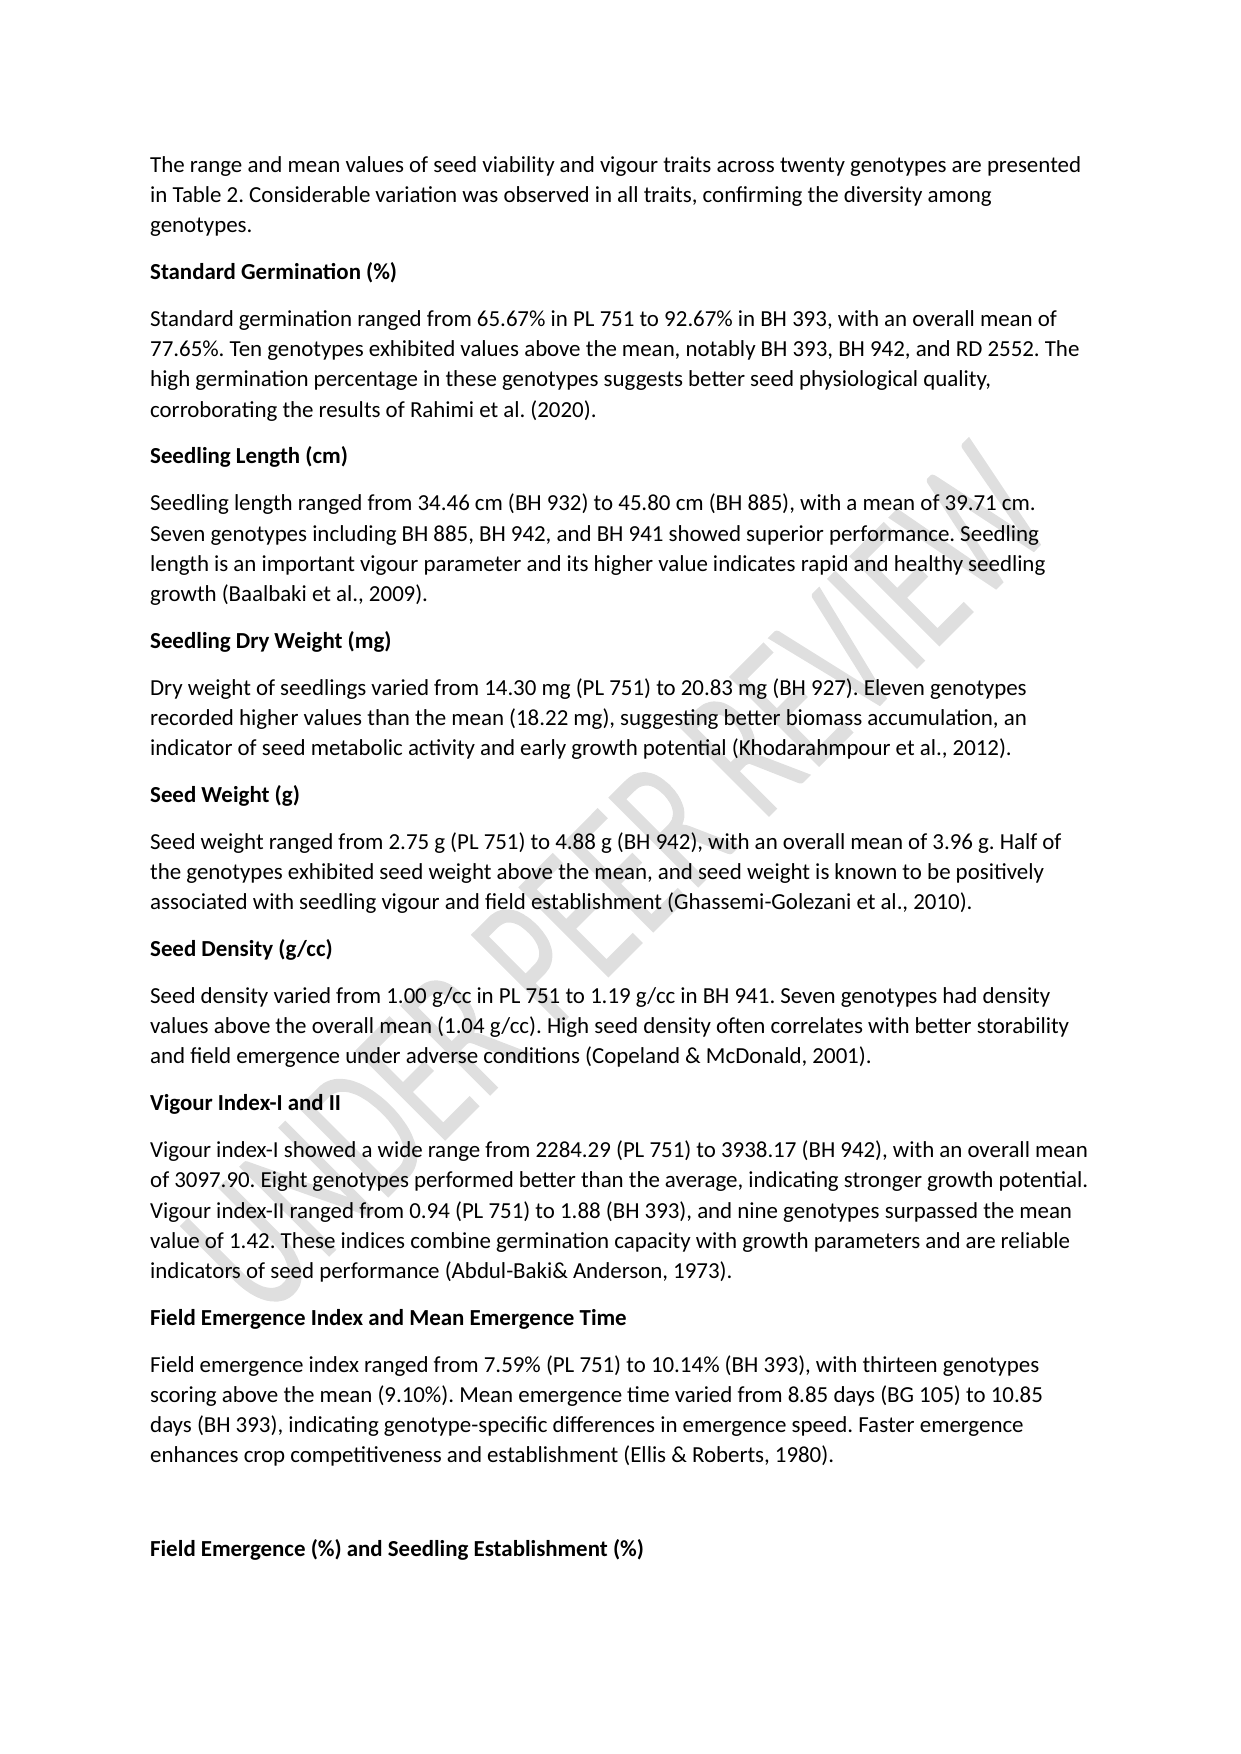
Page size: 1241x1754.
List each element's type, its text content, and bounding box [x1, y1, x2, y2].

text Standard Germination (%) [150, 257, 1090, 285]
text The range and mean values of seed viability and vigour traits across twenty genotypes are presented in Table 2. Considerable variation was observed in all traits, confirming the diversity among genotypes. [150, 150, 1090, 238]
text Seed density varied from 1.00 g/cc in PL 751 to 1.19 g/cc in BH 941. Seven genotypes had density values above the overall mean (1.04 g/cc). High seed density often correlates with better storability and field emergence under adverse conditions (Copeland & McDonald, 2001). [150, 981, 1090, 1070]
text Standard germination ranged from 65.67% in PL 751 to 92.67% in BH 393, with an overall mean of 77.65%. Ten genotypes exhibited values above the mean, notably BH 393, BH 942, and RD 2552. The high germination percentage in these genotypes suggests better seed physiological quality, corroborating the results of Rahimi et al. (2020). [150, 304, 1090, 423]
text Field emergence index ranged from 7.59% (PL 751) to 10.14% (BH 393), with thirteen genotypes scoring above the mean (9.10%). Mean emergence time varied from 8.85 days (BG 105) to 10.85 days (BH 393), indicating genotype-specific differences in emergence speed. Faster emergence enhances crop competitiveness and establishment (Ellis & Roberts, 1980). [150, 1350, 1090, 1469]
text Vigour Index-I and II [150, 1088, 1090, 1117]
text Seed Density (g/cc) [150, 934, 1090, 962]
text Seedling Dry Weight (mg) [150, 626, 1090, 654]
text Seedling length ranged from 34.46 cm (BH 932) to 45.80 cm (BH 885), with a mean of 39.71 cm. Seven genotypes including BH 885, BH 942, and BH 941 showed superior performance. Seedling length is an important vigour parameter and its higher value indicates rapid and healthy seedling growth (Baalbaki et al., 2009). [150, 488, 1090, 607]
text Seed Weight (g) [150, 780, 1090, 808]
text Dry weight of seedlings varied from 14.30 mg (PL 751) to 20.83 mg (BH 927). Eleven genotypes recorded higher values than the mean (18.22 mg), suggesting better biomass accumulation, an indicator of seed metabolic activity and early growth potential (Khodarahmpour et al., 2012). [150, 673, 1090, 761]
text Field Emergence Index and Mean Emergence Time [150, 1303, 1090, 1331]
text Field Emergence (%) and Seedling Establishment (%) [150, 1534, 1090, 1562]
text Seed weight ranged from 2.75 g (PL 751) to 4.88 g (BH 942), with an overall mean of 3.96 g. Half of the genotypes exhibited seed weight above the mean, and seed weight is known to be positively associated with seedling vigour and field establishment (Ghassemi-Golezani et al., 2010). [150, 827, 1090, 916]
text Seedling Length (cm) [150, 442, 1090, 470]
text Vigour index-I showed a wide range from 2284.29 (PL 751) to 3938.17 (BH 942), with an overall mean of 3097.90. Eight genotypes performed better than the average, indicating stronger growth potential. Vigour index-II ranged from 0.94 (PL 751) to 1.88 (BH 393), and nine genotypes surpassed the mean value of 1.42. These indices combine germination capacity with growth parameters and are reliable indicators of seed performance (Abdul-Baki& Anderson, 1973). [150, 1135, 1090, 1284]
